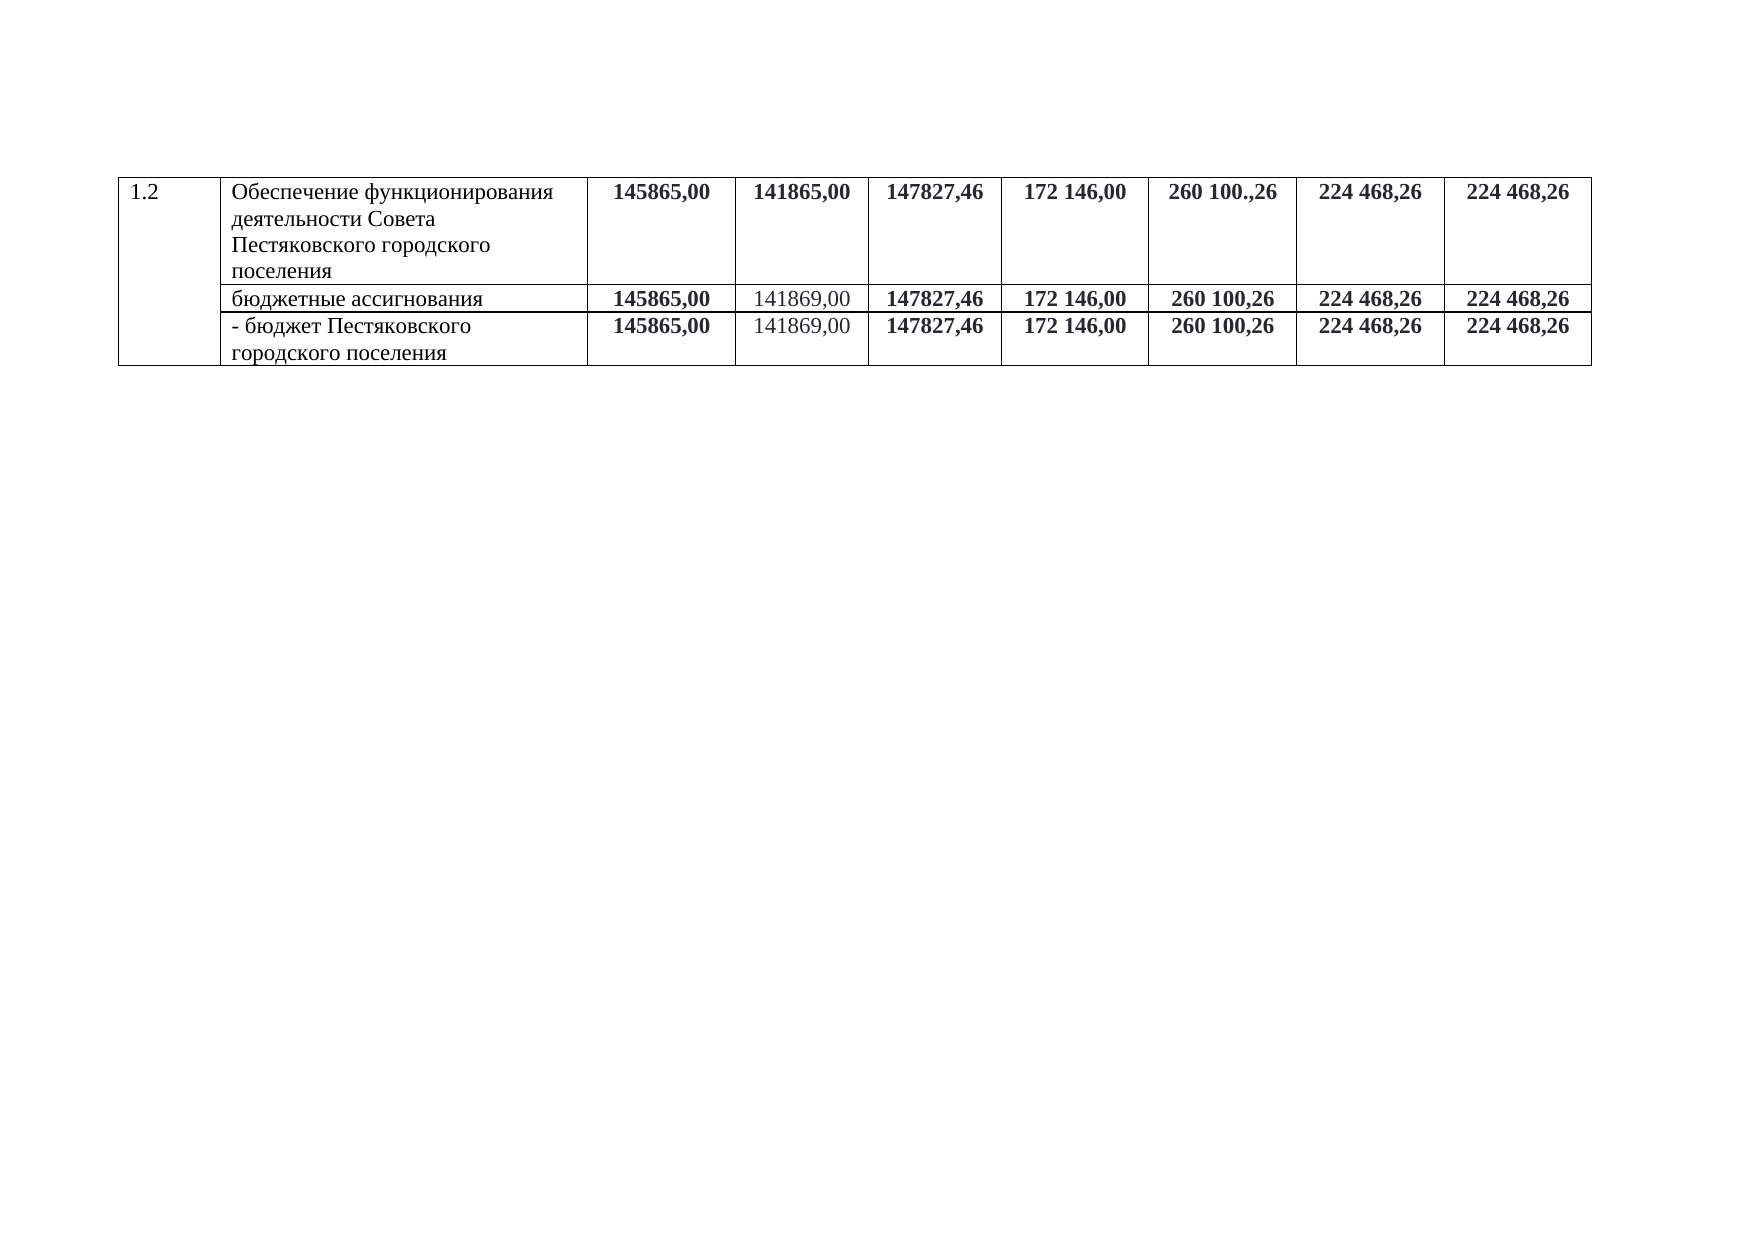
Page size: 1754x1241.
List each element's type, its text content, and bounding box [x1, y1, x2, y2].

table_cell 141869,00 [736, 313, 868, 365]
table_cell 224 468,26 [1445, 285, 1591, 311]
table_cell - бюджет Пестяковского городского поселения [221, 313, 587, 365]
table_cell 224 468,26 [1297, 285, 1444, 311]
table_cell бюджетные ассигнования [221, 285, 587, 311]
table_cell 224 468,26 [1445, 313, 1591, 365]
table_cell 172 146,00 [1002, 178, 1148, 284]
table_cell 1.2 [119, 178, 220, 365]
table_cell 224 468,26 [1297, 178, 1444, 284]
table_cell 141869,00 [736, 285, 868, 311]
table_cell 147827,46 [869, 285, 1001, 311]
table_cell 147827,46 [869, 313, 1001, 365]
table_cell 172 146,00 [1002, 285, 1148, 311]
table_cell 147827,46 [869, 178, 1001, 284]
table_cell 145865,00 [588, 178, 735, 284]
table_cell 145865,00 [588, 313, 735, 365]
table_cell 224 468,26 [1445, 178, 1591, 284]
table_cell 260 100,26 [1149, 285, 1296, 311]
table_cell Обеспечение функционирования деятельности Совета Пестяковского городского поселения [221, 178, 587, 284]
table_cell 260 100.,26 [1149, 178, 1296, 284]
table_cell 172 146,00 [1002, 313, 1148, 365]
table_cell 145865,00 [588, 285, 735, 311]
table_cell 260 100,26 [1149, 313, 1296, 365]
table_cell 224 468,26 [1297, 313, 1444, 365]
table_cell 141865,00 [736, 178, 868, 284]
